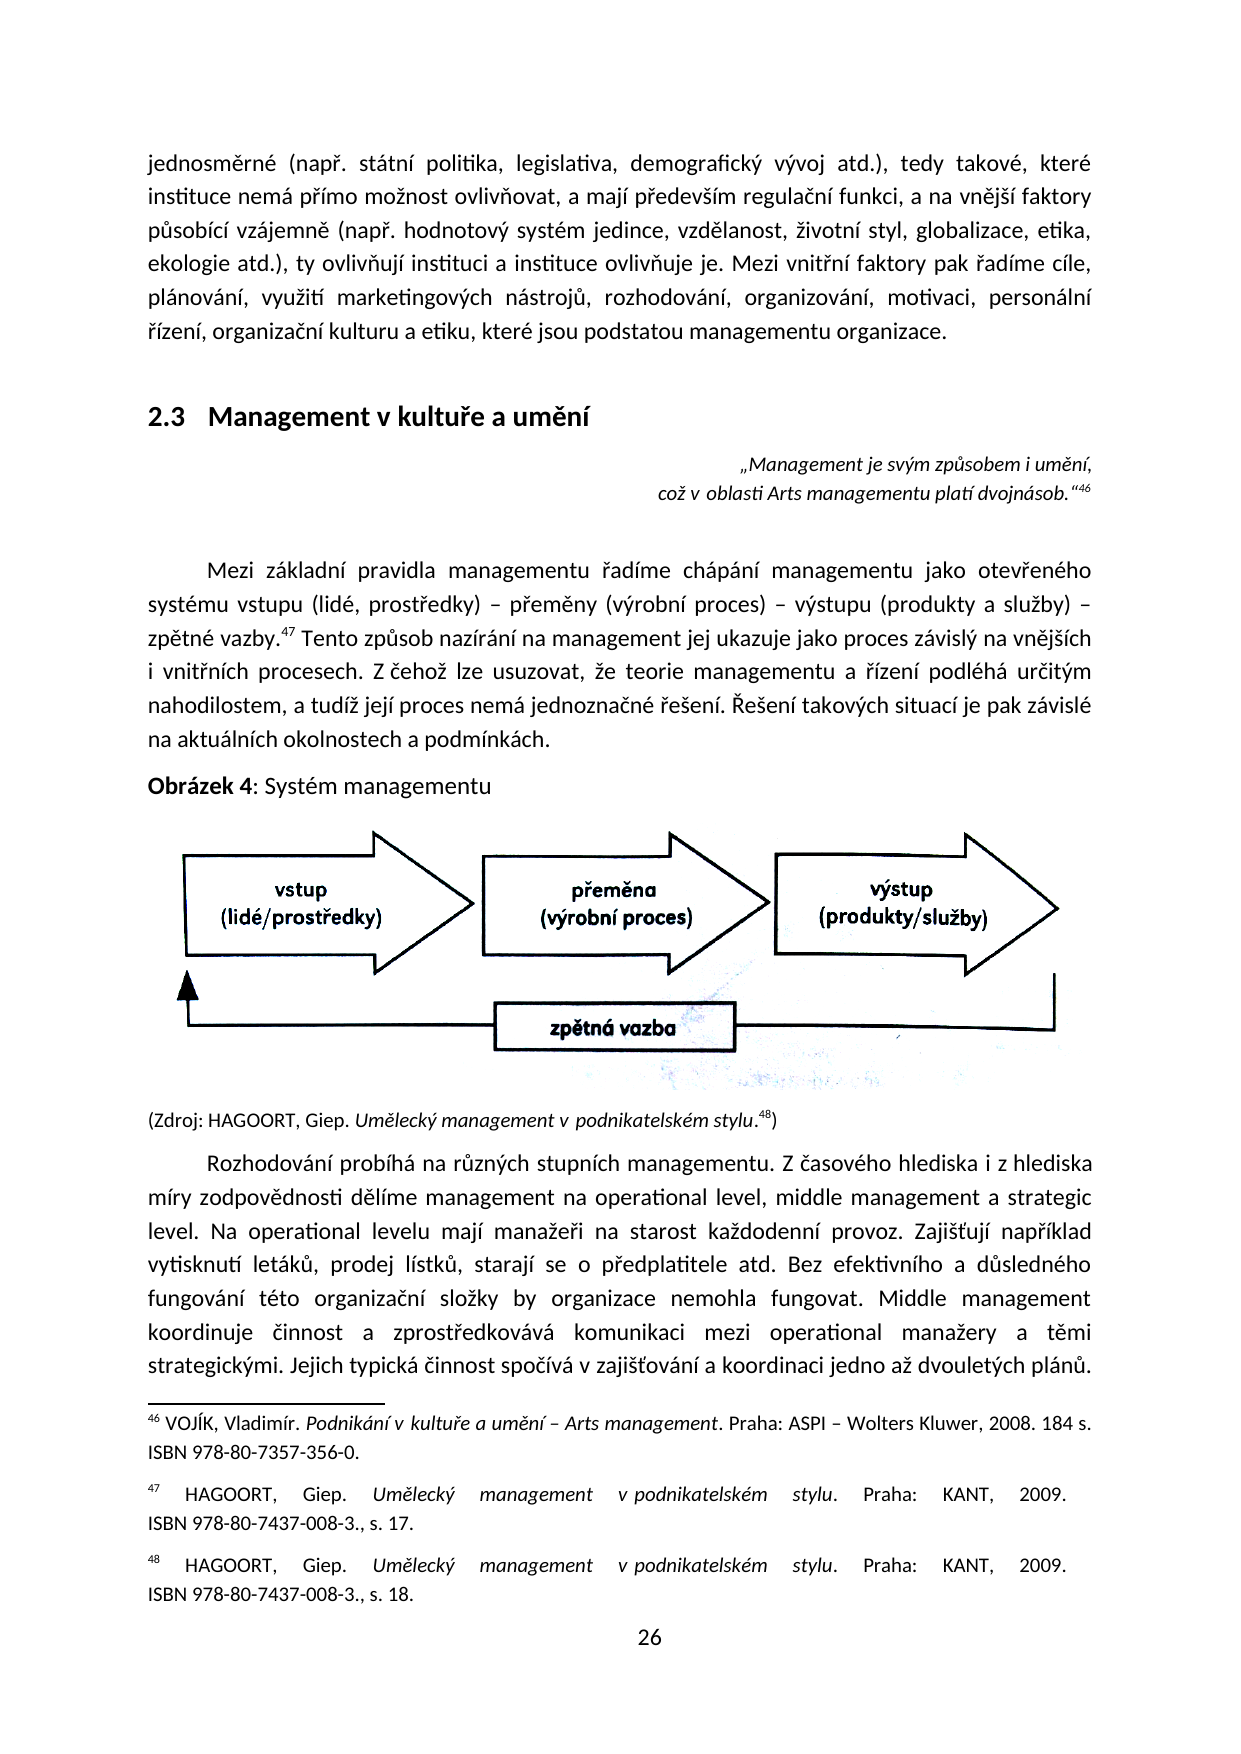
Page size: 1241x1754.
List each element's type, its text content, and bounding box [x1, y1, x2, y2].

text (Zdroj: HAGOORT, Giep. Umělecký management v podnikatelském stylu.) [148, 1107, 1093, 1132]
subtitle Management v kultuře a umění [148, 398, 1093, 433]
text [148, 148, 1093, 345]
text Mezi základní pravidla managementu řadíme chápání managementu jako otevřeného systému vstupu (lidé, prostředky) – přeměny (výrobní proces) – výstupu (produkty a služby) – zpětné vazby. Tento způsob nazírání na management jej ukazuje jako proces závislý na vnějších i vnitřních procesech. Z čehož lze usuzovat, že teorie managementu a řízení podléhá určitým nahodilostem, a tudíž její proces nemá jednoznačné řešení. Řešení takových situací je pak závislé na aktuálních okolnostech a podmínkách. [148, 556, 1093, 753]
text „Management je svým způsobem i umění, [148, 451, 1093, 476]
text což v oblasti Arts managementu platí dvojnásob.“ [148, 480, 1093, 506]
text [148, 1148, 1093, 1380]
